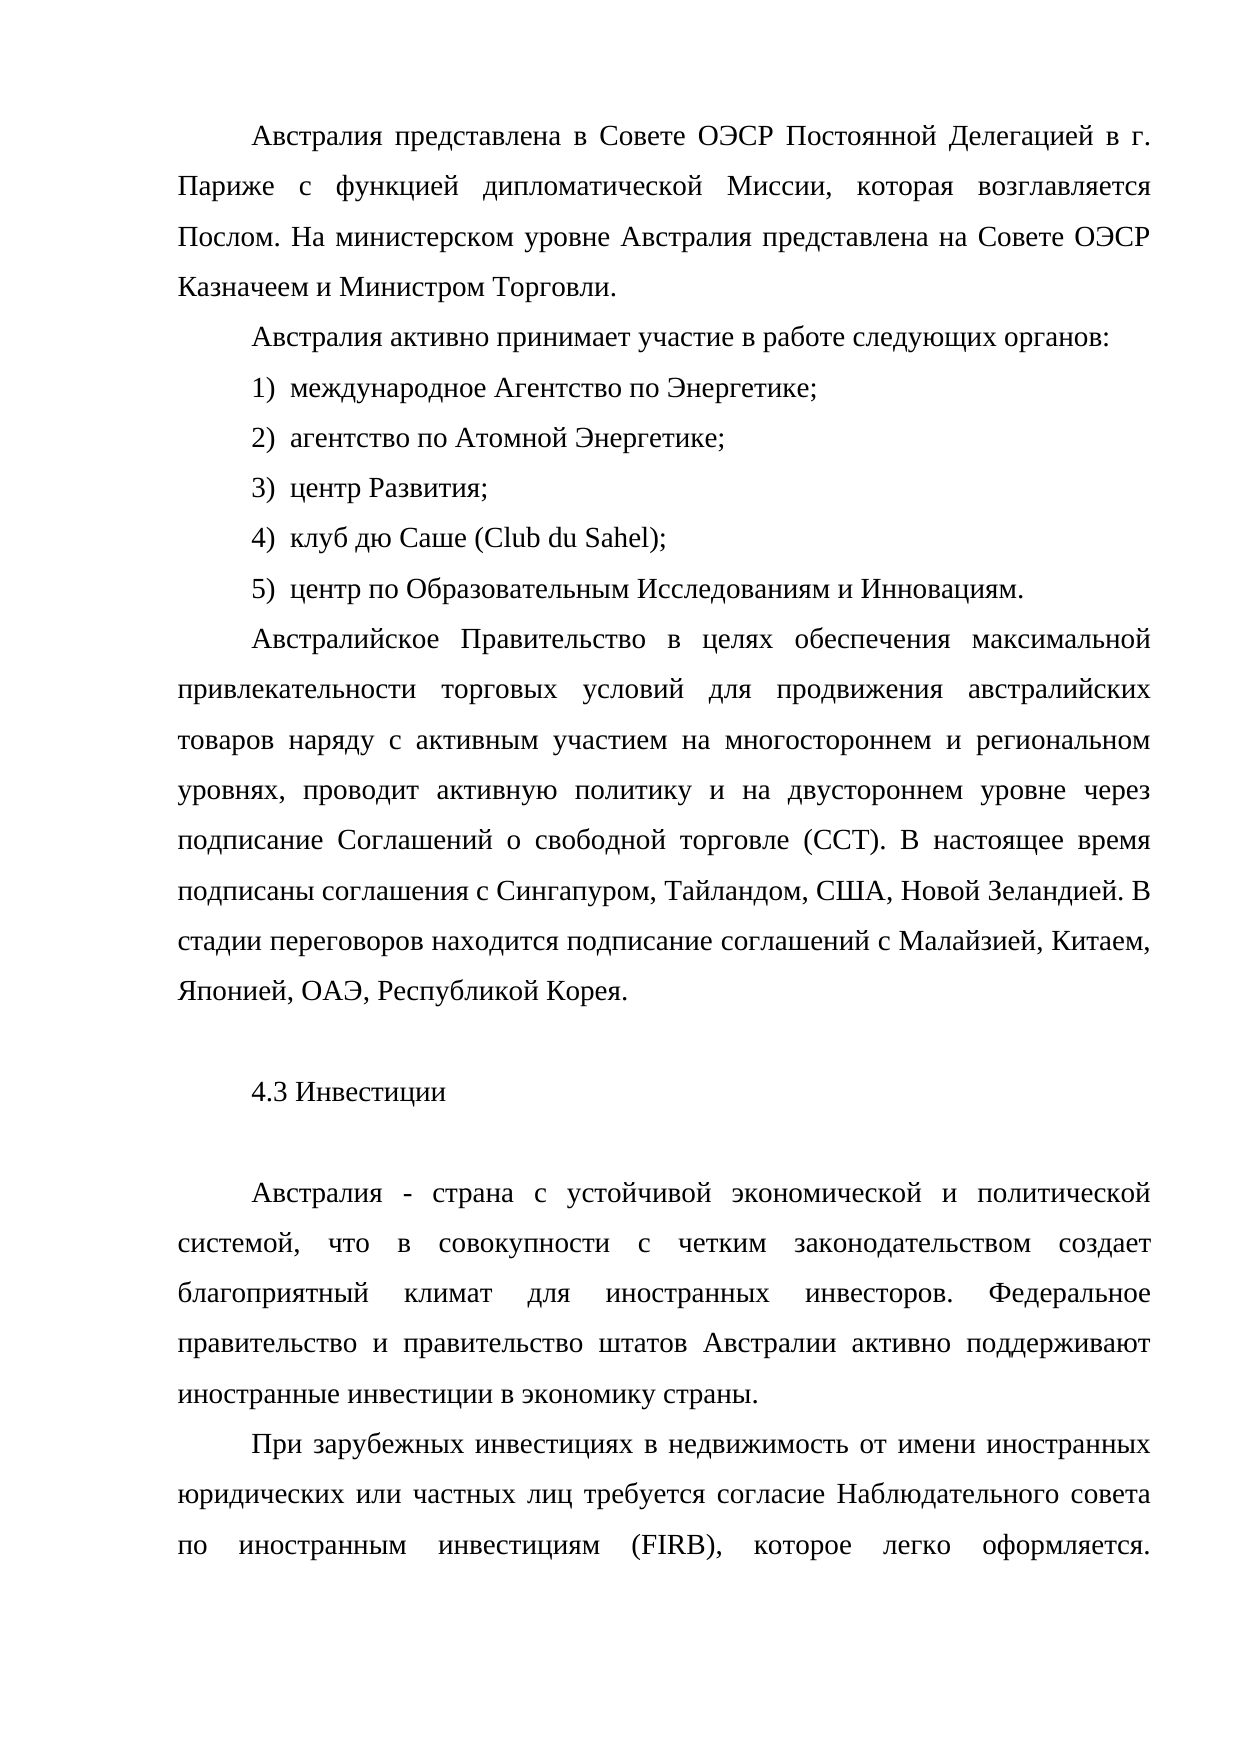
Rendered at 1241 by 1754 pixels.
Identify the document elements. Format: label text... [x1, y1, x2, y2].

list агентство по Атомной Энергетике; [177, 420, 1152, 453]
list центр по Образовательным Исследованиям и Инновациям. [177, 571, 1152, 604]
text Австралия - страна с устойчивой экономической и политической системой, что в совокупности с четким законодательством создает благоприятный климат для иностранных инвесторов. Федеральное правительство и правительство штатов Австралии активно поддерживают иностранные инвестиции в экономику страны. [177, 1175, 1152, 1409]
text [177, 1426, 1152, 1560]
list центр Развития; [177, 470, 1152, 504]
text Австралия активно принимает участие в работе следующих органов: [177, 319, 1152, 353]
text 4.3 Инвестиции [177, 1074, 1152, 1108]
list клуб дю Саше (Club du Sahel); [177, 521, 1152, 554]
text Австралийское Правительство в целях обеспечения максимальной привлекательности торговых условий для продвижения австралийских товаров наряду с активным участием на многостороннем и региональном уровнях, проводит активную политику и на двустороннем уровне через подписание Соглашений о свободной торговле (ССТ). В настоящее время подписаны соглашения с Сингапуром, Тайландом, США, Новой Зеландией. В стадии переговоров находится подписание соглашений с Малайзией, Китаем, Японией, ОАЭ, Республикой Корея. [177, 621, 1152, 1007]
list международное Агентство по Энергетике; [177, 370, 1152, 403]
text Австралия представлена в Совете ОЭСР Постоянной Делегацией в г. Париже с функцией дипломатической Миссии, которая возглавляется Послом. На министерском уровне Австралия представлена на Совете ОЭСР Казначеем и Министром Торговли. [177, 118, 1152, 303]
